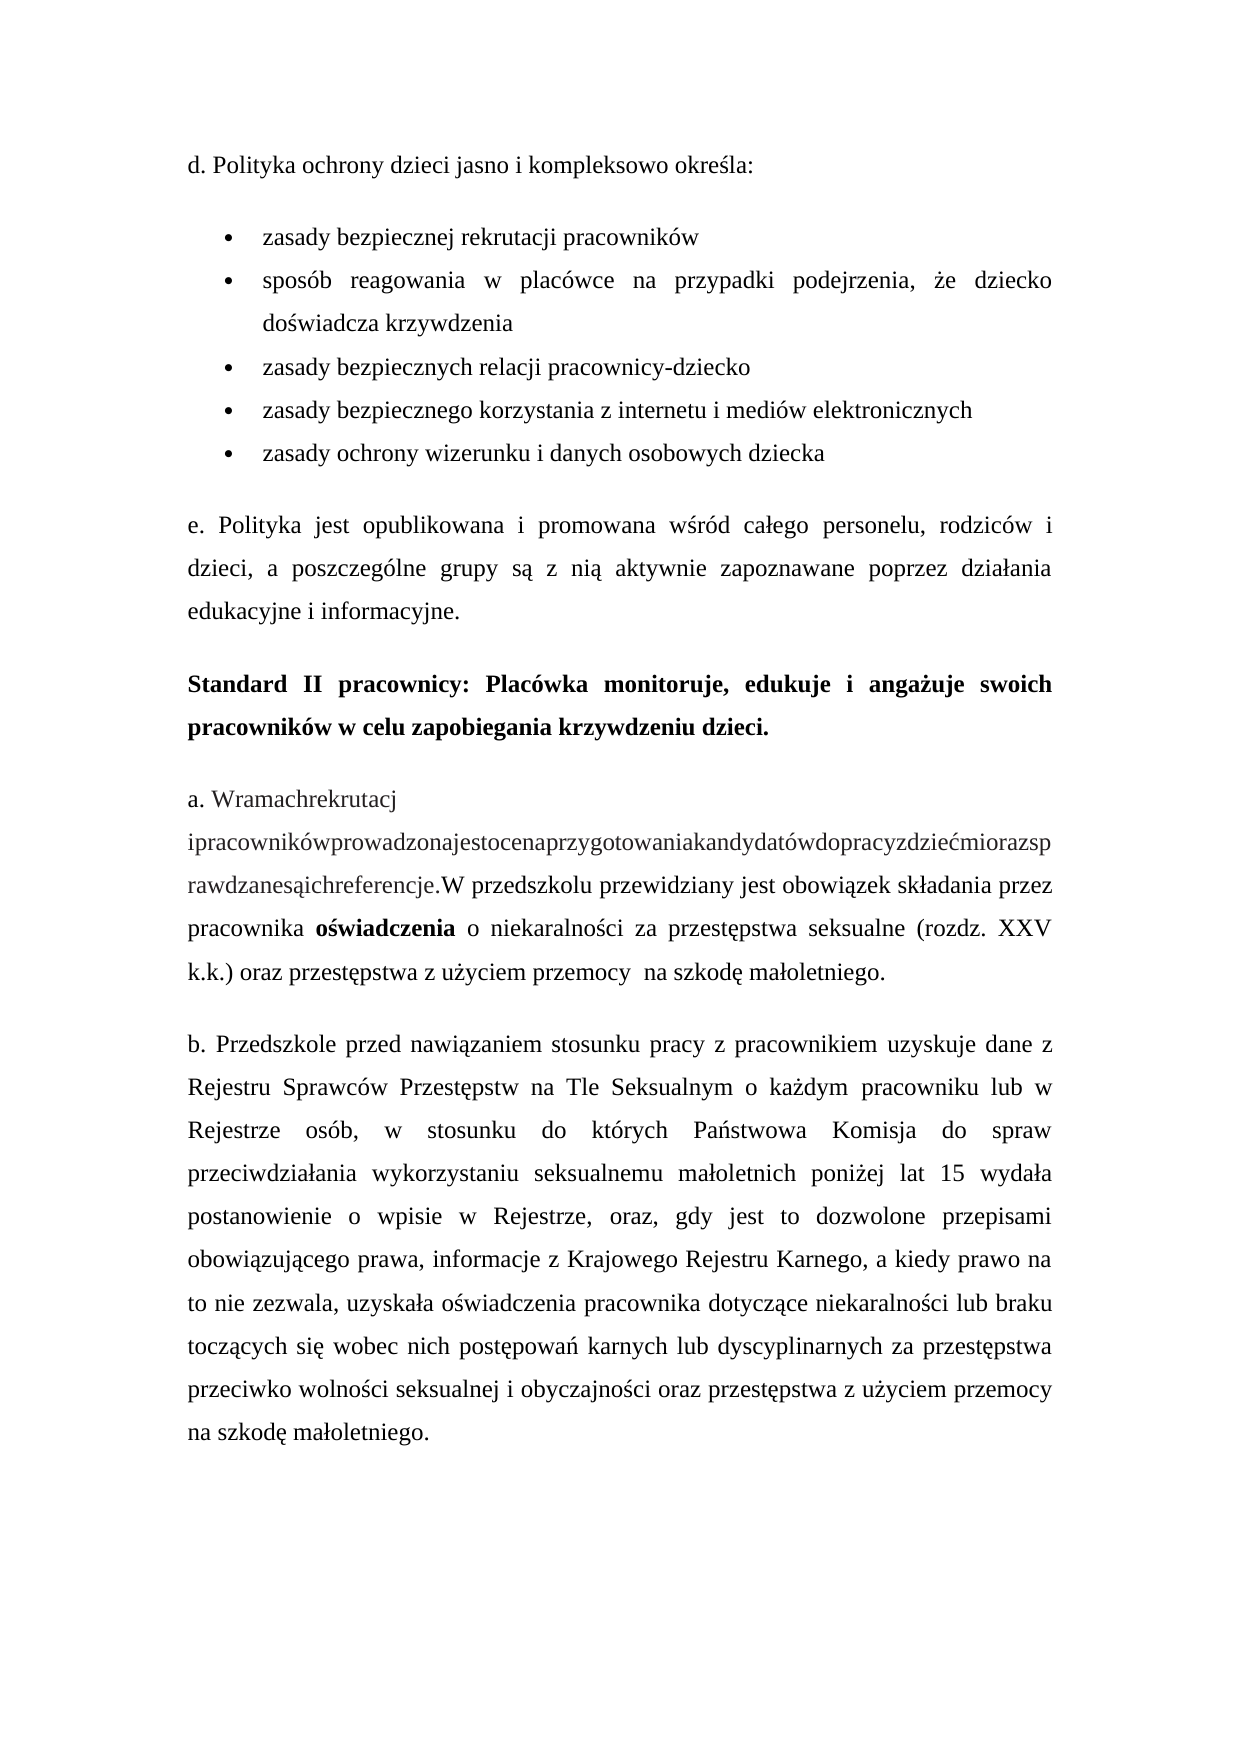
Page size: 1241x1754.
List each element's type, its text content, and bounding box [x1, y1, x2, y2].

text b. Przedszkole przed nawiązaniem stosunku pracy z pracownikiem uzyskuje dane z Rejestru Sprawców Przestępstw na Tle Seksualnym o każdym pracowniku lub w Rejestrze osób, w stosunku do których Państwowa Komisja do spraw przeciwdziałania wykorzystaniu seksualnemu małoletnich poniżej lat 15 wydała postanowienie o wpisie w Rejestrze, oraz, gdy jest to dozwolone przepisami obowiązującego prawa, informacje z Krajowego Rejestru Karnego, a kiedy prawo na to nie zezwala, uzyskała oświadczenia pracownika dotyczące niekaralności lub braku toczących się wobec nich postępowań karnych lub dyscyplinarnych za przestępstwa przeciwko wolności seksualnej i obyczajności oraz przestępstwa z użyciem przemocy na szkodę małoletniego. [187, 1029, 1053, 1446]
list zasady bezpiecznego korzystania z internetu i mediów elektronicznych [225, 395, 1053, 423]
list zasady ochrony wizerunku i danych osobowych dziecka [225, 438, 1053, 467]
list sposób reagowania w placówce na przypadki podejrzenia, że dziecko doświadcza krzywdzenia [225, 265, 1053, 337]
list Wramachrekrutacjipracownikówprowadzonajestocenaprzygotowaniakandydatówdopracyzdziećmiorazsprawdzanesąichreferencje.W przedszkolu przewidziany jest obowiązek składania przez pracownika oświadczenia o niekaralności za przestępstwa seksualne (rozdz. XXV k.k.) oraz przestępstwa z użyciem przemocy na szkodę małoletniego. [187, 784, 1053, 985]
text d. Polityka ochrony dzieci jasno i kompleksowo określa: [187, 150, 1053, 179]
list zasady bezpiecznych relacji pracownicy-dziecko [225, 352, 1053, 380]
text e. Polityka jest opublikowana i promowana wśród całego personelu, rodziców i dzieci, a poszczególne grupy są z nią aktywnie zapoznawane poprzez działania edukacyjne i informacyjne. [187, 510, 1053, 625]
text Standard II pracownicy: Placówka monitoruje, edukuje i angażuje swoich pracowników w celu zapobiegania krzywdzeniu dzieci. [187, 669, 1053, 741]
list zasady bezpiecznej rekrutacji pracowników [225, 222, 1053, 251]
